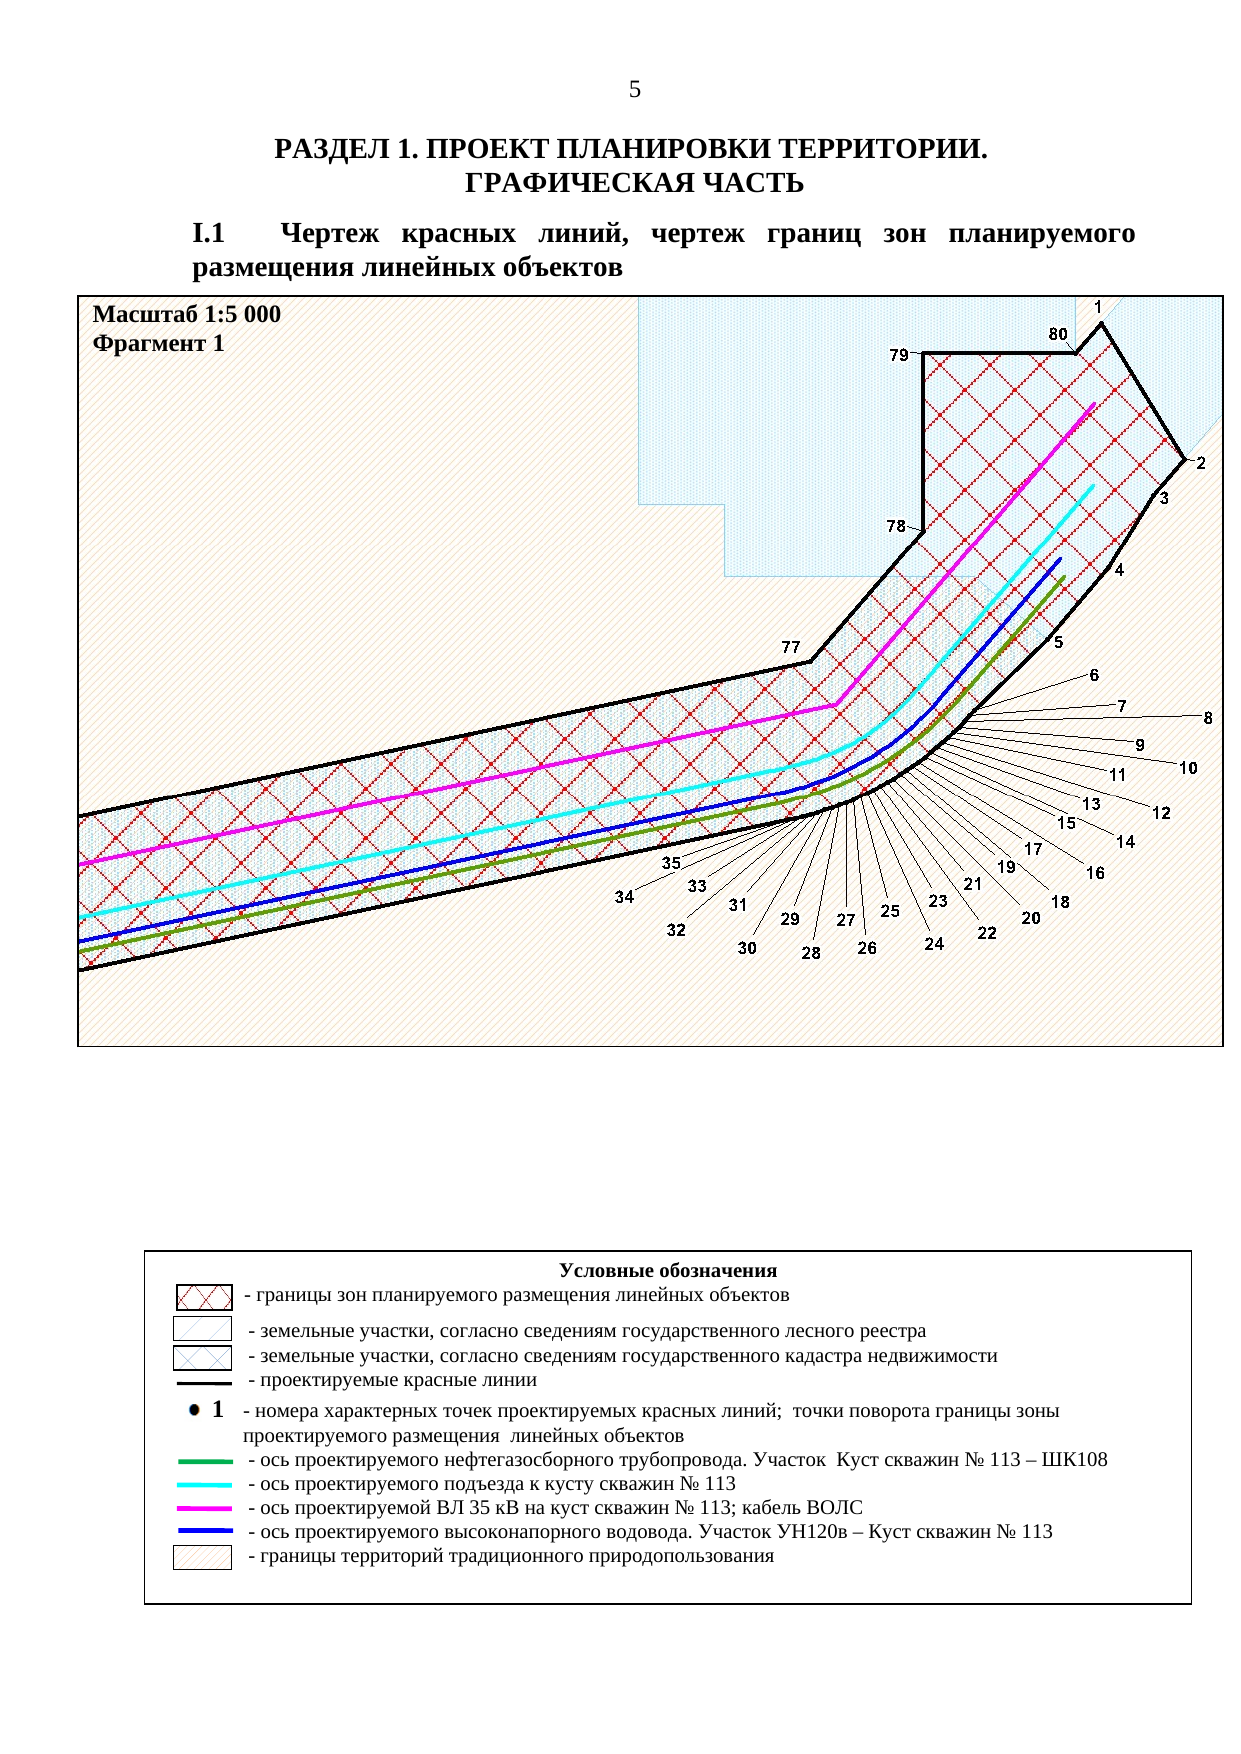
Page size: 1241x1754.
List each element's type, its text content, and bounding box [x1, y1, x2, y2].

list Чертеж красных линий, чертеж границ зон планируемого размещения линейных объектов [192, 215, 1137, 282]
picture [79, 297, 1222, 1046]
picture [183, 1398, 206, 1423]
picture [178, 1286, 231, 1309]
text РАЗДЕЛ 1. ПРОЕКТ ПЛАНИРОВКИ ТЕРРИТОРИИ. ГРАФИЧЕСКАЯ ЧАСТЬ [133, 131, 1137, 198]
